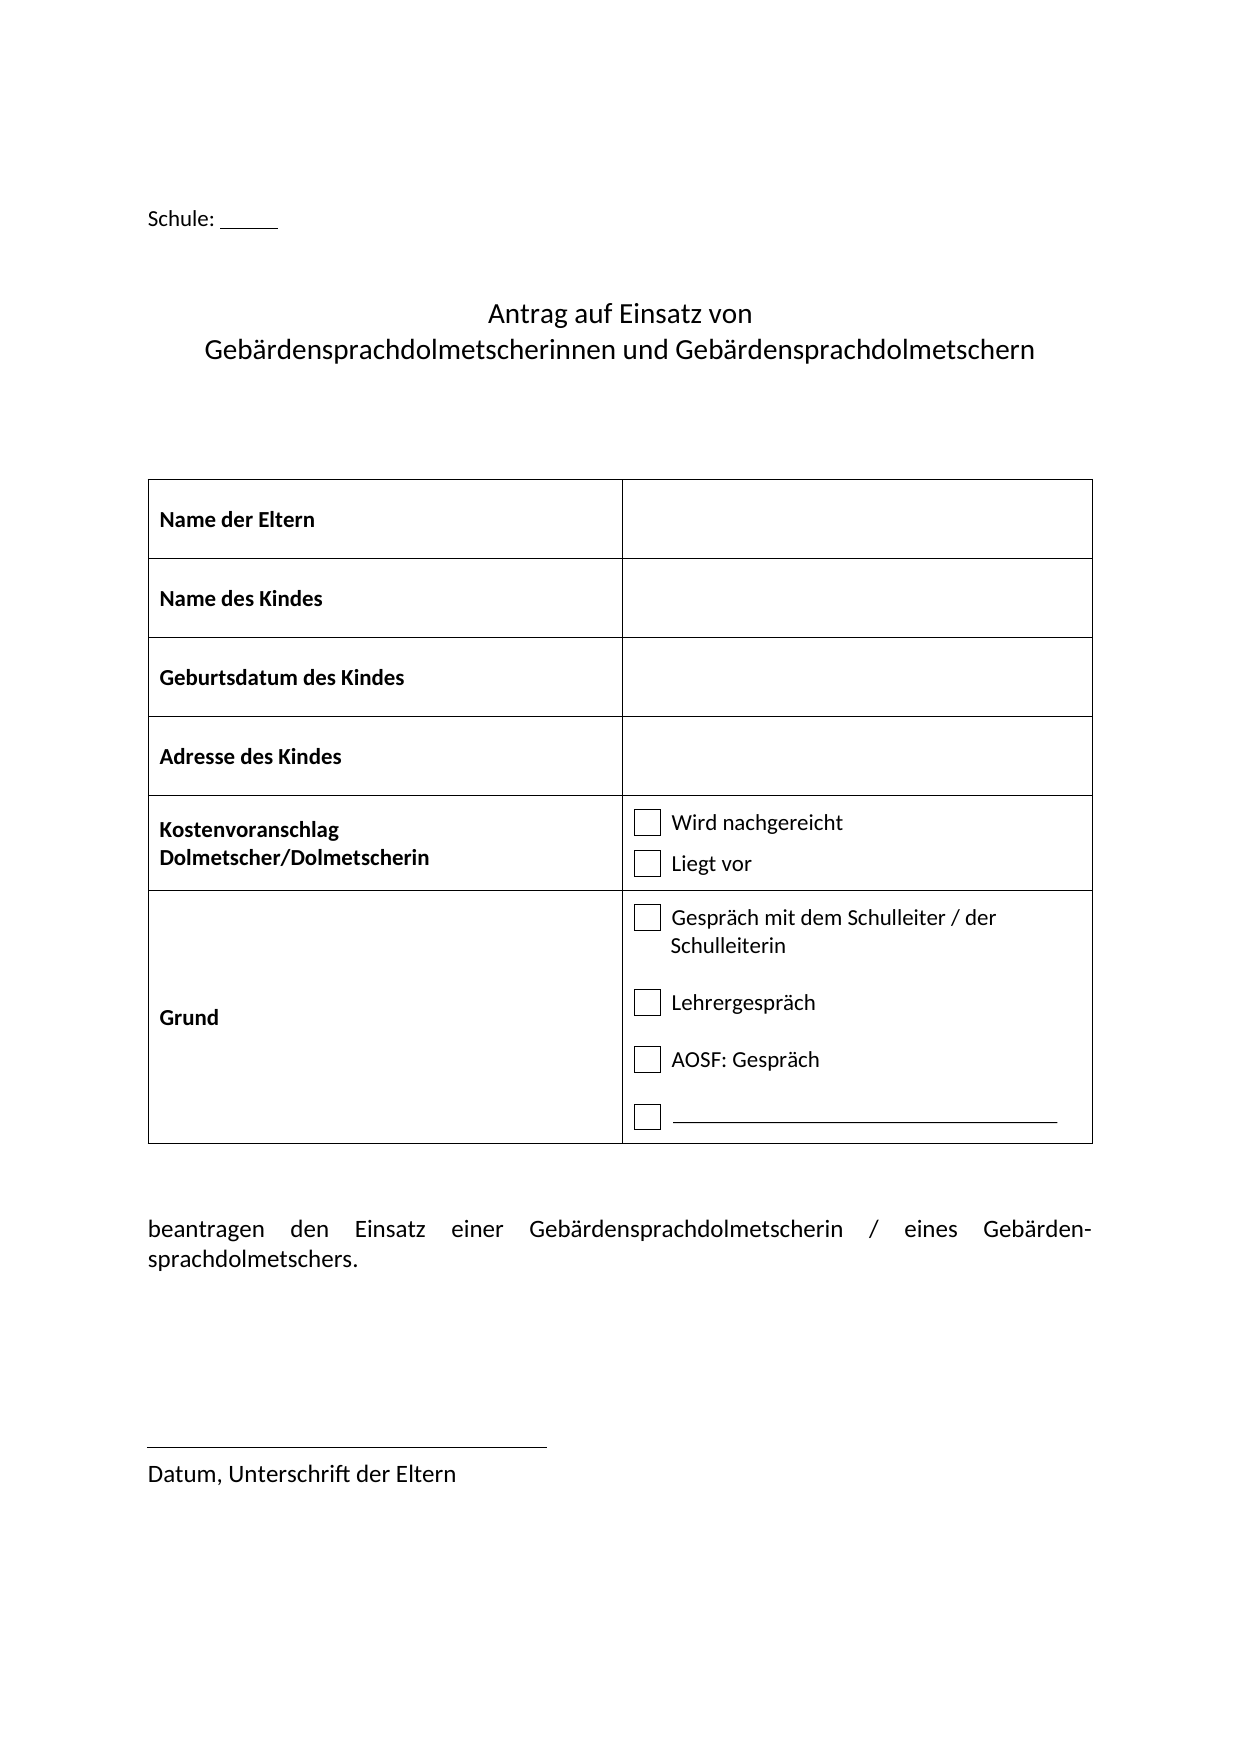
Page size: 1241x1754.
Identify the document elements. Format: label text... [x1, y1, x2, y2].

text Schule: [148, 204, 1093, 232]
table_cell Gespräch mit dem Schulleiter / der Schulleiterin Lehrergespräch AOSF: Gespräch [623, 891, 1092, 1143]
table_cell Geburtsdatum des Kindes [149, 638, 622, 716]
table_cell Grund [149, 891, 622, 1143]
table_cell [623, 559, 1092, 637]
table_cell Adresse des Kindes [149, 717, 622, 795]
table_cell [623, 717, 1092, 795]
text Antrag auf Einsatz von [148, 295, 1093, 331]
text beantragen den Einsatz einer Gebärdensprachdolmetscherin / eines Gebärden-sprachdolmetschers. [148, 1213, 1093, 1274]
table_cell Name des Kindes [149, 559, 622, 637]
table_header [623, 480, 1092, 558]
table_cell [623, 638, 1092, 716]
table_cell Wird nachgereicht Liegt vor [623, 796, 1092, 889]
text Gebärdensprachdolmetscherinnen und Gebärdensprachdolmetschern [148, 331, 1093, 367]
table_header Name der Eltern [149, 480, 622, 558]
table_cell Kostenvoranschlag Dolmetscher/Dolmetscherin [149, 796, 622, 889]
text Datum, Unterschrift der Eltern [148, 1458, 1093, 1489]
